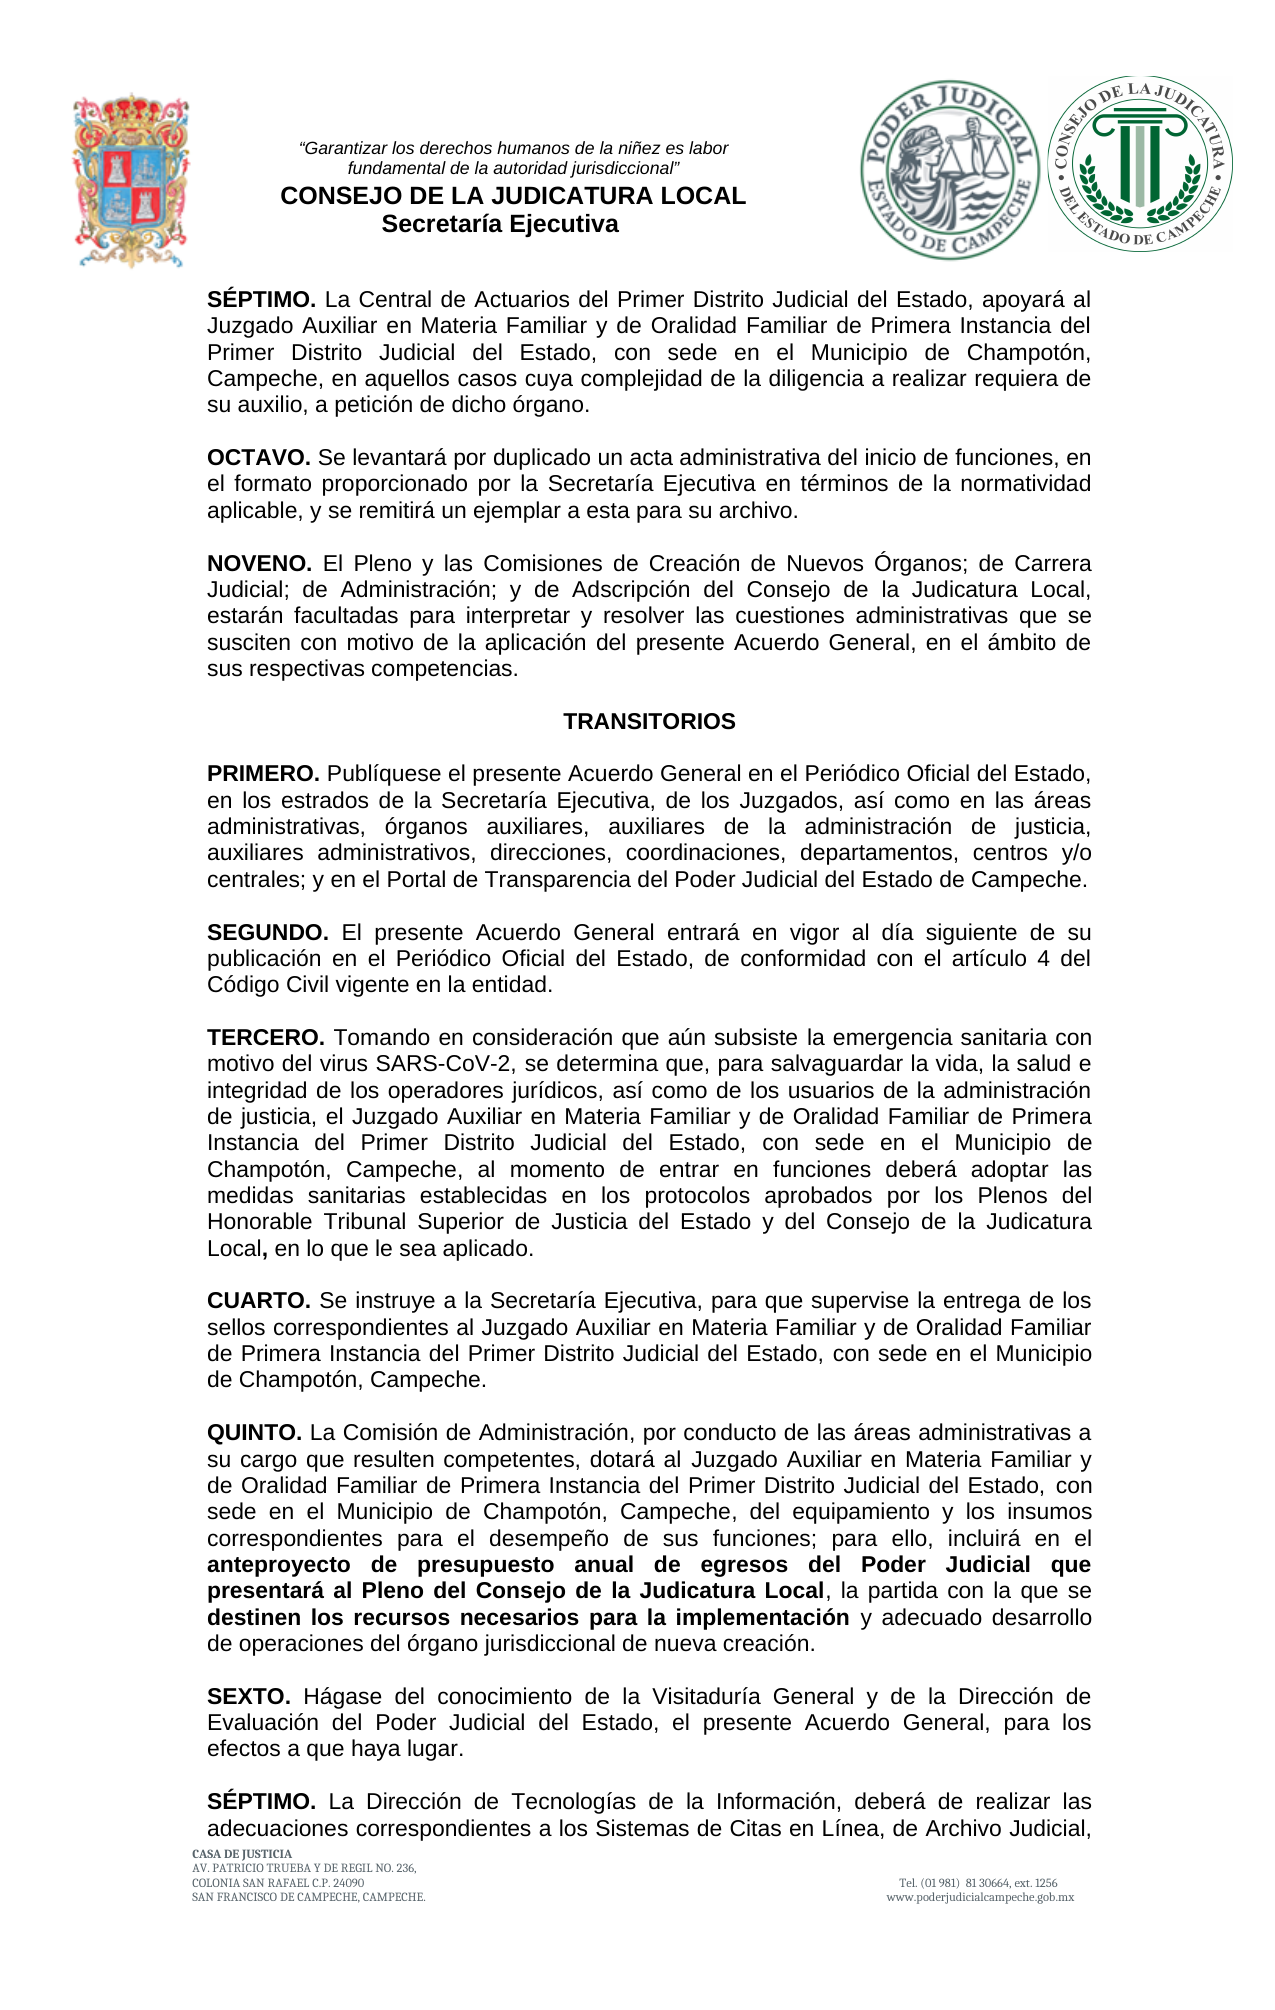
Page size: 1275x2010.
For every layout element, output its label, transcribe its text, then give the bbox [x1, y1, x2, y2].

picture [66, 80, 201, 289]
text OCTAVO. Se levantará por duplicado un acta administrativa del inicio de funciones, en el formato proporcionado por la Secretaría Ejecutiva en términos de la normatividad aplicable, y se remitirá un ejemplar a esta para su archivo. [207, 444, 1092, 523]
text SEXTO. Hágase del conocimiento de la Visitaduría General y de la Dirección de Evaluación del Poder Judicial del Estado, el presente Acuerdo General, para los efectos a que haya lugar. [207, 1683, 1092, 1762]
text CUARTO. Se instruye a la Secretaría Ejecutiva, para que supervise la entrega de los sellos correspondientes al Juzgado Auxiliar en Materia Familiar y de Oralidad Familiar de Primera Instancia del Primer Distrito Judicial del Estado, con sede en el Municipio de Champotón, Campeche. [207, 1287, 1092, 1393]
picture [859, 77, 1045, 263]
text QUINTO. La Comisión de Administración, por conducto de las áreas administrativas a su cargo que resulten competentes, dotará al Juzgado Auxiliar en Materia Familiar y de Oralidad Familiar de Primera Instancia del Primer Distrito Judicial del Estado, con sede en el Municipio de Champotón, Campeche, del equipamiento y los insumos correspondientes para el desempeño de sus funciones; para ello, incluirá en el anteproyecto de presupuesto anual de egresos del Poder Judicial que presentará al Pleno del Consejo de la Judicatura Local, la partida con la que se destinen los recursos necesarios para la implementación y adecuado desarrollo de operaciones del órgano jurisdiccional de nueva creación. [207, 1419, 1092, 1656]
picture [1047, 76, 1233, 252]
text NOVENO. El Pleno y las Comisiones de Creación de Nuevos Órganos; de Carrera Judicial; de Administración; y de Adscripción del Consejo de la Judicatura Local, estarán facultadas para interpretar y resolver las cuestiones administrativas que se susciten con motivo de la aplicación del presente Acuerdo General, en el ámbito de sus respectivas competencias. [207, 549, 1092, 681]
text SEGUNDO. El presente Acuerdo General entrará en vigor al día siguiente de su publicación en el Periódico Oficial del Estado, de conformidad con el artículo 4 del Código Civil vigente en la entidad. [207, 918, 1092, 997]
text SÉPTIMO. La Central de Actuarios del Primer Distrito Judicial del Estado, apoyará al Juzgado Auxiliar en Materia Familiar y de Oralidad Familiar de Primera Instancia del Primer Distrito Judicial del Estado, con sede en el Municipio de Champotón, Campeche, en aquellos casos cuya complejidad de la diligencia a realizar requiera de su auxilio, a petición de dicho órgano. [207, 286, 1092, 418]
text TERCERO. Tomando en consideración que aún subsiste la emergencia sanitaria con motivo del virus SARS-CoV-2, se determina que, para salvaguardar la vida, la salud e integridad de los operadores jurídicos, así como de los usuarios de la administración de justicia, el Juzgado Auxiliar en Materia Familiar y de Oralidad Familiar de Primera Instancia del Primer Distrito Judicial del Estado, con sede en el Municipio de Champotón, Campeche, al momento de entrar en funciones deberá adoptar las medidas sanitarias establecidas en los protocolos aprobados por los Plenos del Honorable Tribunal Superior de Justicia del Estado y del Consejo de la Judicatura Local, en lo que le sea aplicado. [207, 1024, 1092, 1261]
text TRANSITORIOS [207, 708, 1092, 734]
text PRIMERO. Publíquese el presente Acuerdo General en el Periódico Oficial del Estado, en los estrados de la Secretaría Ejecutiva, de los Juzgados, así como en las áreas administrativas, órganos auxiliares, auxiliares de la administración de justicia, auxiliares administrativos, direcciones, coordinaciones, departamentos, centros y/o centrales; y en el Portal de Transparencia del Poder Judicial del Estado de Campeche. [207, 760, 1092, 892]
